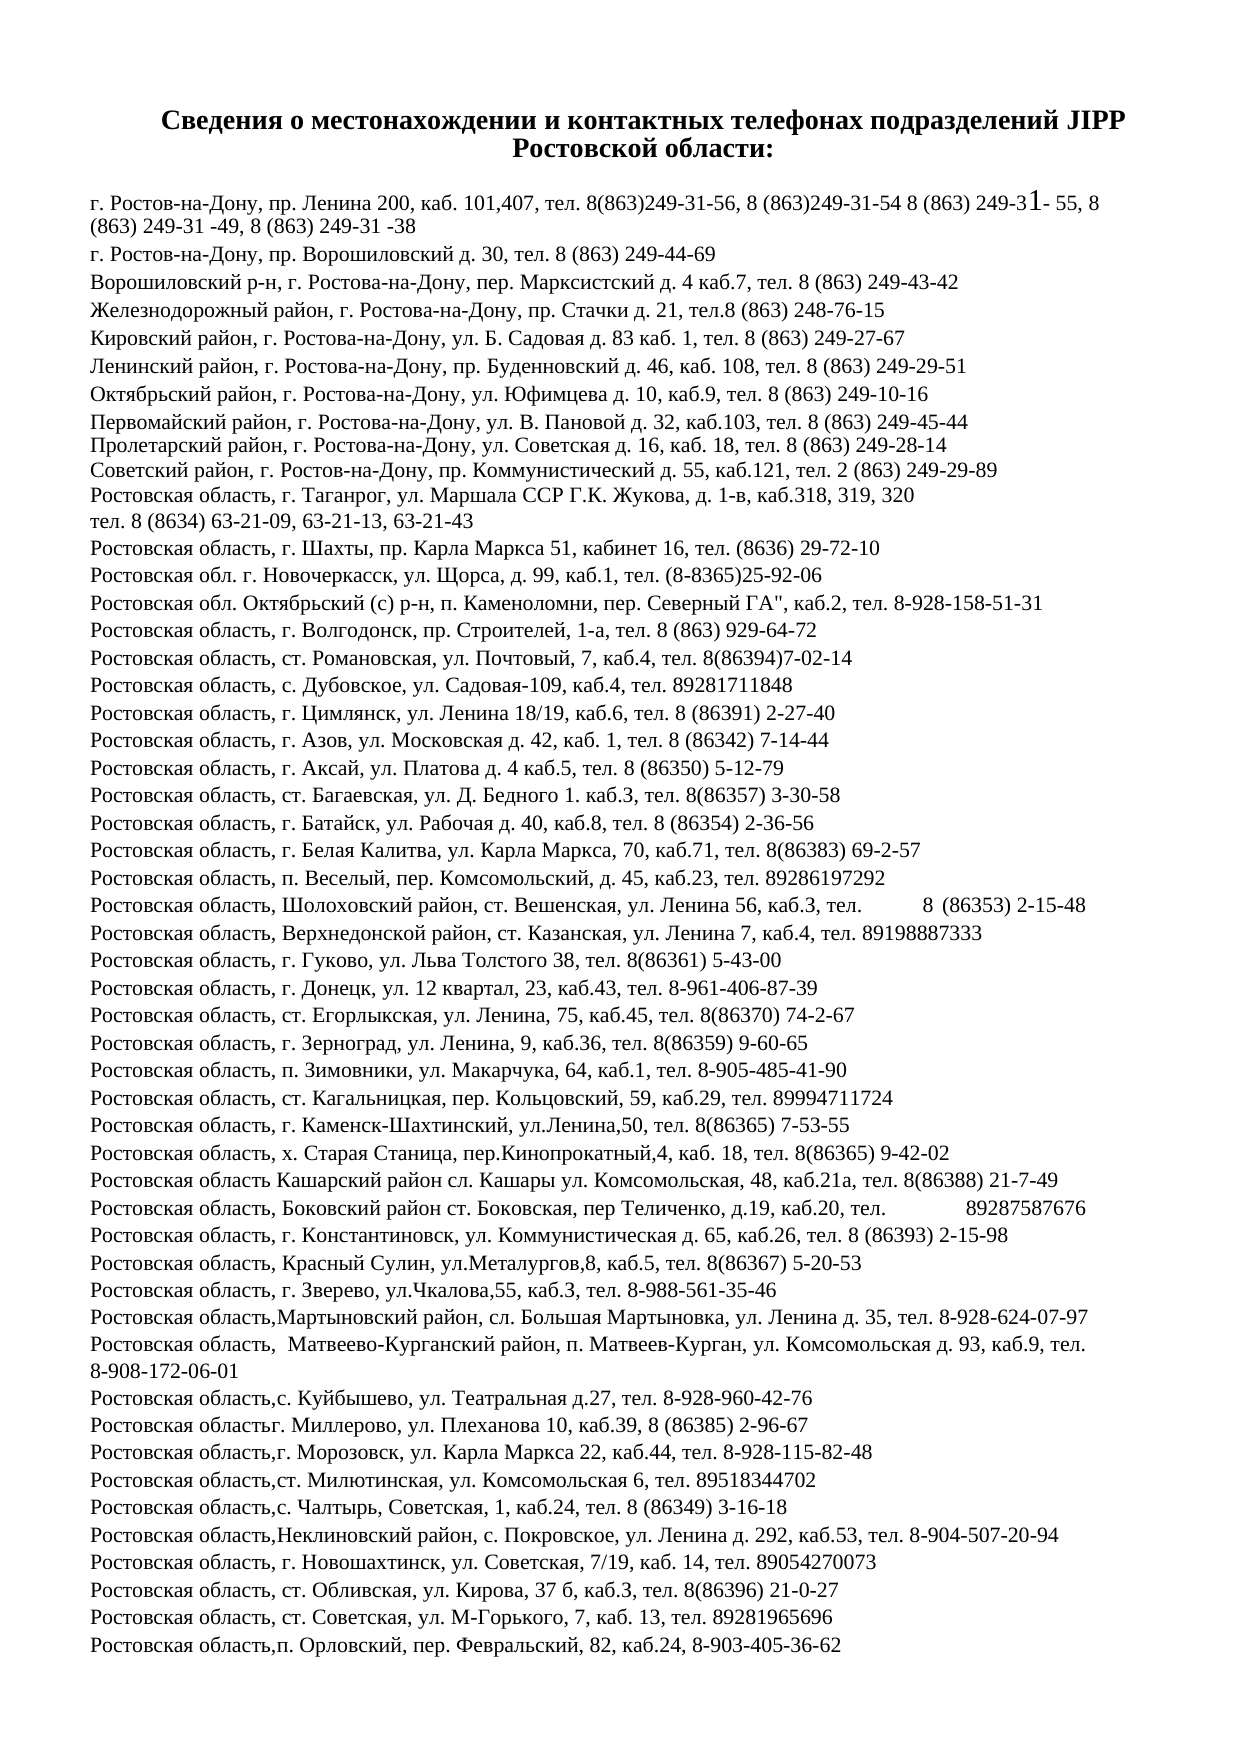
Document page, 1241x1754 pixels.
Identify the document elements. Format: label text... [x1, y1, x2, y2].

text Ростовская область, ст. Багаевская, ул. Д. Бедного 1. каб.З, тел. 8(86357) 3-30-58 [90, 781, 1182, 808]
text Ростовская область, Верхнедонской район, ст. Казанская, ул. Ленина 7, каб.4, тел. 89198887333 [90, 918, 1182, 946]
text Ростовская область, г. Цимлянск, ул. Ленина 18/19, каб.6, тел. 8 (86391) 2-27-40 [90, 698, 1182, 726]
text Ростовская область, г. Константиновск, ул. Коммунистическая д. 65, каб.26, тел. 8 (86393) 2-15-98 [90, 1221, 1182, 1248]
text Ростовская область, г. Белая Калитва, ул. Карла Маркса, 70, каб.71, тел. 8(86383) 69-2-57 [90, 836, 1182, 863]
text Кировский район, г. Ростова-на-Дону, ул. Б. Садовая д. 83 каб. 1, тел. 8 (863) 249-27-67 [90, 323, 1182, 351]
text Ростовская область, г. Батайск, ул. Рабочая д. 40, каб.8, тел. 8 (86354) 2-36-56 [90, 808, 1182, 836]
text Советский район, г. Ростов-на-Дону, пр. Коммунистический д. 55, каб.121, тел. 2 (863) 249-29-89 [90, 457, 1182, 482]
text Ростовская обл. Октябрьский (с) р-н, п. Каменоломни, пер. Северный ГА", каб.2, тел. 8-928-158-51-31 [90, 588, 1182, 616]
text Ростовская область, г. Каменск-Шахтинский, ул.Ленина,50, тел. 8(86365) 7-53-55 [90, 1111, 1182, 1138]
text Ростовская область, г. Донецк, ул. 12 квартал, 23, каб.43, тел. 8-961-406-87-39 [90, 973, 1182, 1001]
text Ростовская область, г. Морозовск, ул. Карла Маркса 22, каб.44, тел. 8-928-115-82-48 [90, 1438, 1182, 1465]
text Ростовская область, г. Волгодонск, пр. Строителей, 1-а, тел. 8 (863) 929-64-72 [90, 616, 1182, 643]
text Ростовская область, г. Шахты, пр. Карла Маркса 51, кабинет 16, тел. (8636) 29-72-10 [90, 533, 1182, 561]
text Ростовская область, ст. Романовская, ул. Почтовый, 7, каб.4, тел. 8(86394)7-02-14 [90, 643, 1182, 671]
text Октябрьский район, г. Ростова-на-Дону, ул. Юфимцева д. 10, каб.9, тел. 8 (863) 249-10-16 [90, 379, 1182, 407]
text Железнодорожный район, г. Ростова-на-Дону, пр. Стачки д. 21, тел.8 (863) 248-76-15 [90, 295, 1182, 323]
text Ростовская область, ст. Кагальницкая, пер. Кольцовский, 59, каб.29, тел. 89994711724 [90, 1083, 1182, 1111]
text Ростовская область, п. Веселый, пер. Комсомольский, д. 45, каб.23, тел. 89286197292 [90, 863, 1182, 891]
text г. Ростов-на-Дону, пр. Ленина 200, каб. 101,407, тел. 8(863)249-31-56, 8 (863)249-31-54 8 (863) 249-31- 55, 8 (863) 249-31 -49, 8 (863) 249-31 -38 [90, 192, 1147, 239]
text Ростовская область, ст. Милютинская, ул. Комсомольская 6, тел. 89518344702 [90, 1465, 1182, 1493]
text Ростовская область, Боковский район ст. Боковская, пер Теличенко, д.19, каб.20, тел. 89287587676 [90, 1193, 1182, 1221]
text Первомайский район, г. Ростова-на-Дону, ул. В. Пановой д. 32, каб.103, тел. 8 (863) 249-45-44 [90, 407, 1182, 435]
text Ростовская область, ст. Обливская, ул. Кирова, 37 б, каб.З, тел. 8(86396) 21-0-27 [90, 1575, 1182, 1603]
text Ростовская область, г. Аксай, ул. Платова д. 4 каб.5, тел. 8 (86350) 5-12-79 [90, 753, 1182, 781]
text Ростовская область, с. Куйбышево, ул. Театральная д.27, тел. 8-928-960-42-76 [90, 1384, 1182, 1411]
text Ростовская область, Мартыновский район, сл. Большая Мартыновка, ул. Ленина д. 35, тел. 8-928-624-07-97 [90, 1303, 1182, 1330]
text Ростовская область, г. Азов, ул. Московская д. 42, каб. 1, тел. 8 (86342) 7-14-44 [90, 726, 1182, 753]
text Ростовская обл. г. Новочеркасск, ул. Щорса, д. 99, каб.1, тел. (8-8365)25-92-06 [90, 561, 1182, 588]
text Ростовская область, п. Зимовники, ул. Макарчука, 64, каб.1, тел. 8-905-485-41-90 [90, 1056, 1182, 1083]
text Ростовская область, ст. Егорлыкская, ул. Ленина, 75, каб.45, тел. 8(86370) 74-2-67 [90, 1001, 1182, 1028]
text Ростовская область, ст. Советская, ул. М-Горького, 7, каб. 13, тел. 89281965696 [90, 1603, 1182, 1630]
text Ростовская область, Красный Сулин, ул.Металургов,8, каб.5, тел. 8(86367) 5-20-53 [90, 1248, 1182, 1276]
text Ростовская область, п. Орловский, пер. Февральский, 82, каб.24, 8-903-405-36-62 [90, 1630, 1182, 1658]
text Ворошиловский р-н, г. Ростова-на-Дону, пер. Марксистский д. 4 каб.7, тел. 8 (863) 249-43-42 [90, 267, 1182, 295]
text Пролетарский район, г. Ростова-на-Дону, ул. Советская д. 16, каб. 18, тел. 8 (863) 249-28-14 [90, 435, 1182, 457]
text Ростовская область, х. Старая Станица, пер.Кинопрокатный,4, каб. 18, тел. 8(86365) 9-42-02 [90, 1138, 1182, 1166]
text Ростовская область, г. Таганрог, ул. Маршала ССР Г.К. Жукова, д. 1-в, каб.318, 319, 320 тел. 8 (8634) 63-21-09, 63-21-13, 63-21-43 [90, 482, 943, 533]
text Ростовская область, с. Дубовское, ул. Садовая-109, каб.4, тел. 89281711848 [90, 671, 1182, 698]
text Сведения о местонахождении и контактных телефонах подразделений JIPP Ростовской области: [104, 107, 1182, 163]
text Ростовская область, г. Новошахтинск, ул. Советская, 7/19, каб. 14, тел. 89054270073 [90, 1548, 1182, 1575]
text Ростовская область, Матвеево-Курганский район, п. Матвеев-Курган, ул. Комсомольская д. 93, каб.9, тел. 8-908-172-06-01 [90, 1330, 1182, 1384]
text г. Ростов-на-Дону, пр. Ворошиловский д. 30, тел. 8 (863) 249-44-69 [90, 239, 1182, 267]
text Ростовская область г. Миллерово, ул. Плеханова 10, каб.39, 8 (86385) 2-96-67 [90, 1411, 1182, 1438]
text Ростовская область, г. Зверево, ул.Чкалова,55, каб.З, тел. 8-988-561-35-46 [90, 1276, 1182, 1303]
text Ростовская область, с. Чалтырь, Советская, 1, каб.24, тел. 8 (86349) 3-16-18 [90, 1493, 1182, 1520]
text Ростовская область, Шолоховский район, ст. Вешенская, ул. Ленина 56, каб.З, тел. 8 (86353) 2-15-48 [90, 891, 1182, 918]
text Ростовская область Кашарский район сл. Кашары ул. Комсомольская, 48, каб.21а, тел. 8(86388) 21-7-49 [90, 1166, 1182, 1193]
text Ростовская область, г. Гуково, ул. Льва Толстого 38, тел. 8(86361) 5-43-00 [90, 946, 1182, 973]
text Ленинский район, г. Ростова-на-Дону, пр. Буденновский д. 46, каб. 108, тел. 8 (863) 249-29-51 [90, 351, 1182, 379]
text Ростовская область, Неклиновский район, с. Покровское, ул. Ленина д. 292, каб.53, тел. 8-904-507-20-94 [90, 1520, 1182, 1548]
text Ростовская область, г. Зерноград, ул. Ленина, 9, каб.36, тел. 8(86359) 9-60-65 [90, 1028, 1182, 1056]
